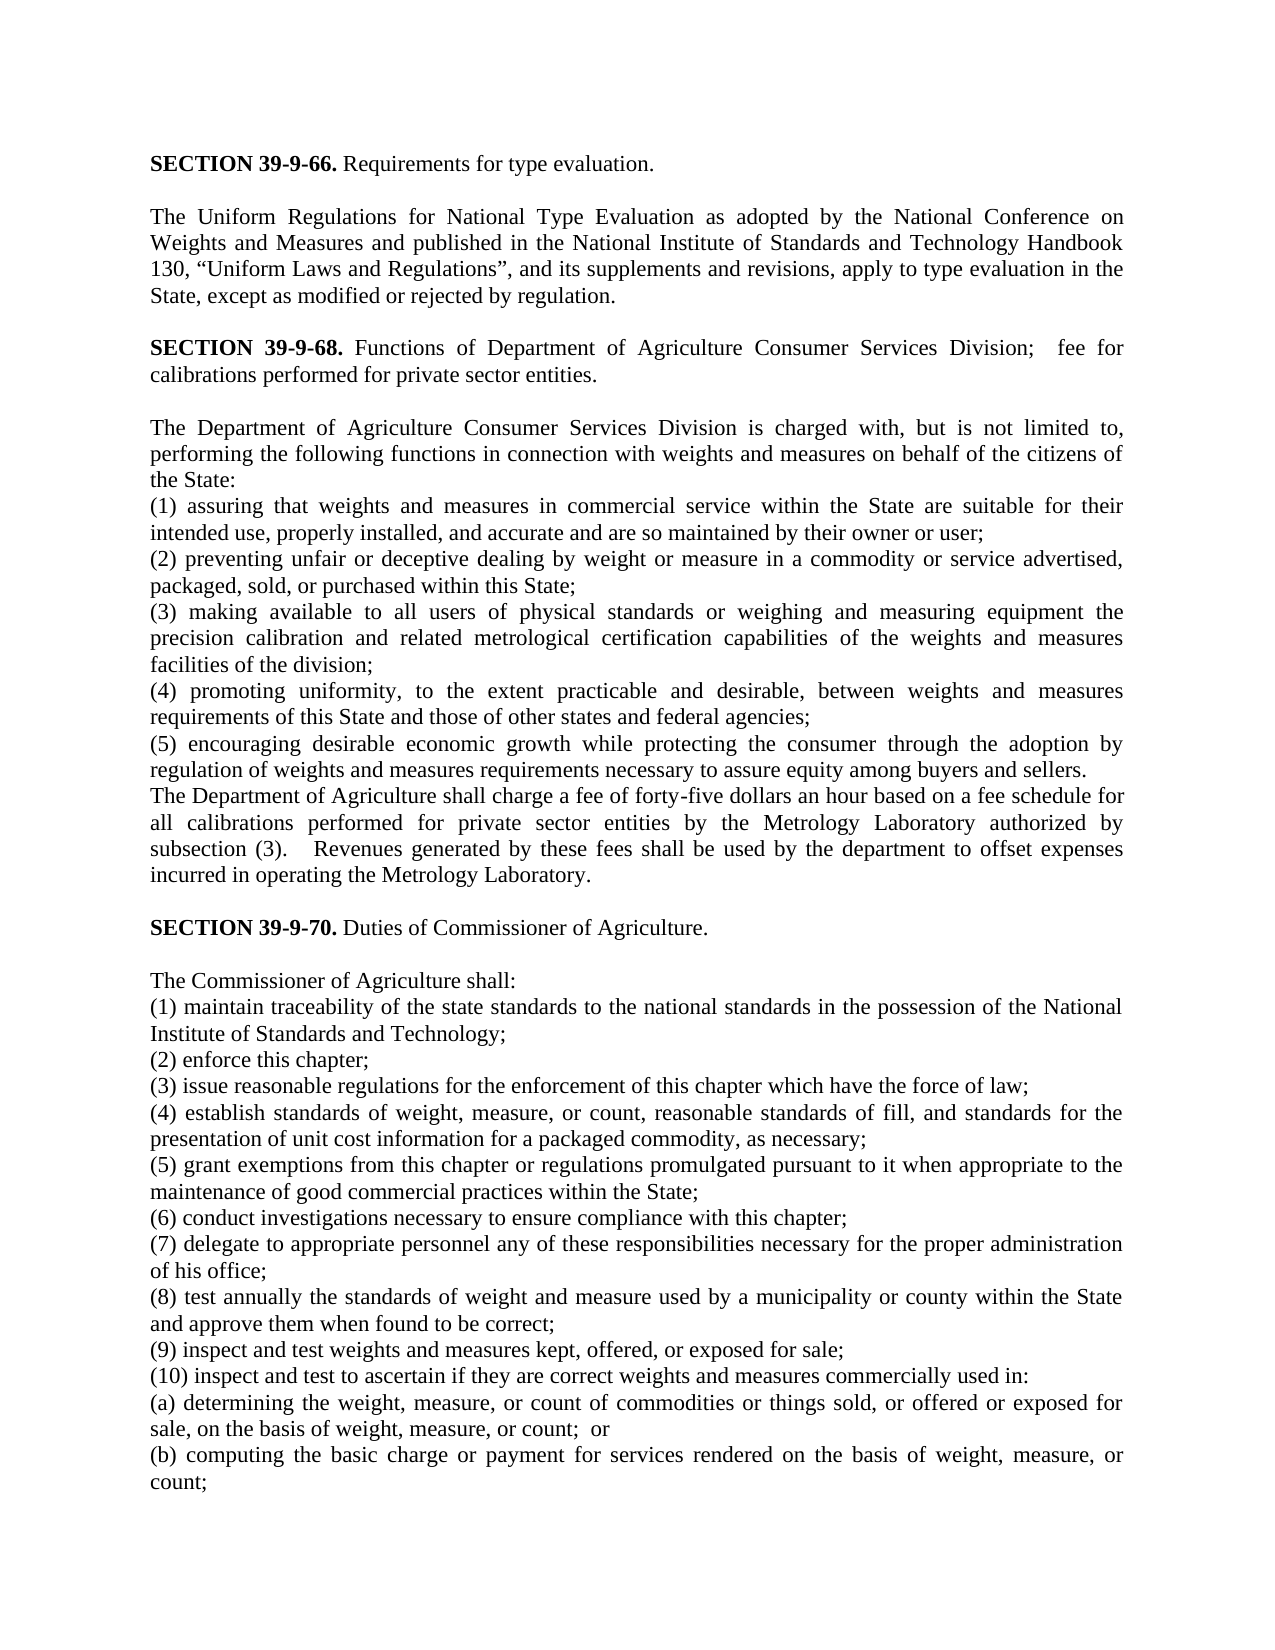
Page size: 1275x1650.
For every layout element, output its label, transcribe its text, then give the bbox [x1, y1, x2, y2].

text (1) maintain traceability of the state standards to the national standards in the possession of the National Institute of Standards and Technology; [150, 993, 1125, 1046]
text SECTION 39-9-68. Functions of Department of Agriculture Consumer Services Division; fee for calibrations performed for private sector entities. [150, 334, 1125, 387]
text (2) preventing unfair or deceptive dealing by weight or measure in a commodity or service advertised, packaged, sold, or purchased within this State; [150, 545, 1125, 598]
text The Uniform Regulations for National Type Evaluation as adopted by the National Conference on Weights and Measures and published in the National Institute of Standards and Technology Handbook 130, “Uniform Laws and Regulations”, and its supplements and revisions, apply to type evaluation in the State, except as modified or rejected by regulation. [150, 203, 1125, 308]
text (5) encouraging desirable economic growth while protecting the consumer through the adoption by regulation of weights and measures requirements necessary to assure equity among buyers and sellers. [150, 730, 1125, 782]
text (a) determining the weight, measure, or count of commodities or things sold, or offered or exposed for sale, on the basis of weight, measure, or count; or [150, 1389, 1125, 1441]
text SECTION 39-9-66. Requirements for type evaluation. [150, 150, 1125, 176]
text (2) enforce this chapter; [150, 1046, 1125, 1072]
text SECTION 39-9-70. Duties of Commissioner of Agriculture. [150, 914, 1125, 941]
text (3) making available to all users of physical standards or weighing and measuring equipment the precision calibration and related metrological certification capabilities of the weights and measures facilities of the division; [150, 598, 1125, 677]
text (4) establish standards of weight, measure, or count, reasonable standards of fill, and standards for the presentation of unit cost information for a packaged commodity, as necessary; [150, 1099, 1125, 1151]
text (7) delegate to appropriate personnel any of these responsibilities necessary for the proper administration of his office; [150, 1231, 1125, 1283]
text (3) issue reasonable regulations for the enforcement of this chapter which have the force of law; [150, 1072, 1125, 1099]
text The Department of Agriculture Consumer Services Division is charged with, but is not limited to, performing the following functions in connection with weights and measures on behalf of the citizens of the State: [150, 413, 1125, 493]
text (4) promoting uniformity, to the extent practicable and desirable, between weights and measures requirements of this State and those of other states and federal agencies; [150, 677, 1125, 730]
text (1) assuring that weights and measures in commercial service within the State are suitable for their intended use, properly installed, and accurate and are so maintained by their owner or user; [150, 493, 1125, 545]
text (b) computing the basic charge or payment for services rendered on the basis of weight, measure, or count; [150, 1441, 1125, 1494]
text The Commissioner of Agriculture shall: [150, 967, 1125, 993]
text (6) conduct investigations necessary to ensure compliance with this chapter; [150, 1204, 1125, 1231]
text (5) grant exemptions from this chapter or regulations promulgated pursuant to it when appropriate to the maintenance of good commercial practices within the State; [150, 1151, 1125, 1204]
text (9) inspect and test weights and measures kept, offered, or exposed for sale; [150, 1336, 1125, 1362]
text The Department of Agriculture shall charge a fee of forty-five dollars an hour based on a fee schedule for all calibrations performed for private sector entities by the Metrology Laboratory authorized by subsection (3). Revenues generated by these fees shall be used by the department to offset expenses incurred in operating the Metrology Laboratory. [150, 782, 1125, 888]
text (10) inspect and test to ascertain if they are correct weights and measures commercially used in: [150, 1362, 1125, 1389]
text (8) test annually the standards of weight and measure used by a municipality or county within the State and approve them when found to be correct; [150, 1283, 1125, 1336]
